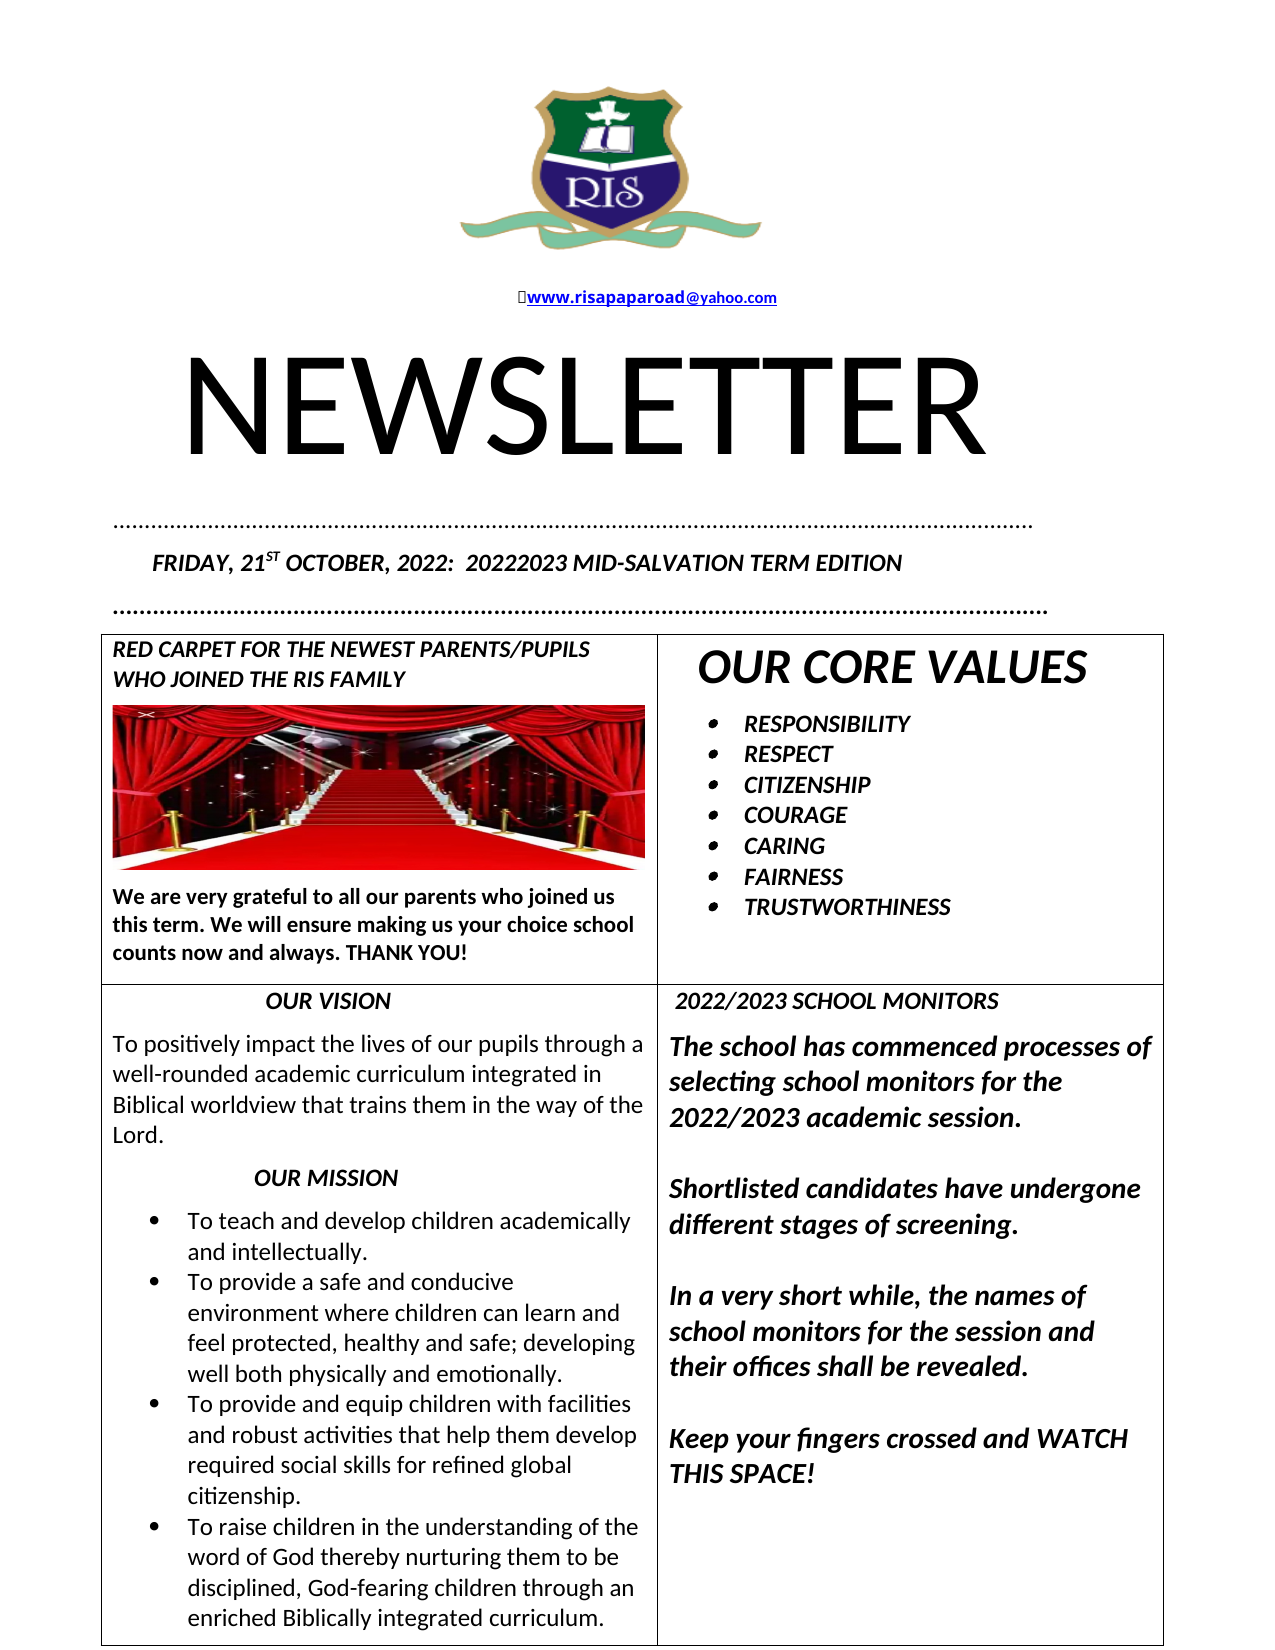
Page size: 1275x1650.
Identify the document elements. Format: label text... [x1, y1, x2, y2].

table_header OUR CORE VALUES RESPONSIBILITY RESPECT CITIZENSHIP COURAGE CARING FAIRNESS TRUSTWORTHINESS [658, 635, 1163, 984]
text .................................................................................................................................................. [112, 504, 1181, 535]
text ............................................................................................................................................ [112, 591, 1181, 621]
picture [112, 705, 645, 870]
text NEWSLETTER [112, 309, 1181, 492]
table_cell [102, 985, 657, 1645]
text FRIDAY, 21ST OCTOBER, 2022: 20222023 MID-SALVATION TERM EDITION [112, 547, 1181, 578]
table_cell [658, 985, 1163, 1645]
text www.risapaparoad@yahoo.com [112, 286, 1181, 309]
table_header RED CARPET FOR THE NEWEST PARENTS/PUPILS WHO JOINED THE RIS FAMILY We are very grateful to all our parents who joined us this term. We will ensure making us your choice school counts now and always. THANK YOU! [102, 635, 657, 984]
